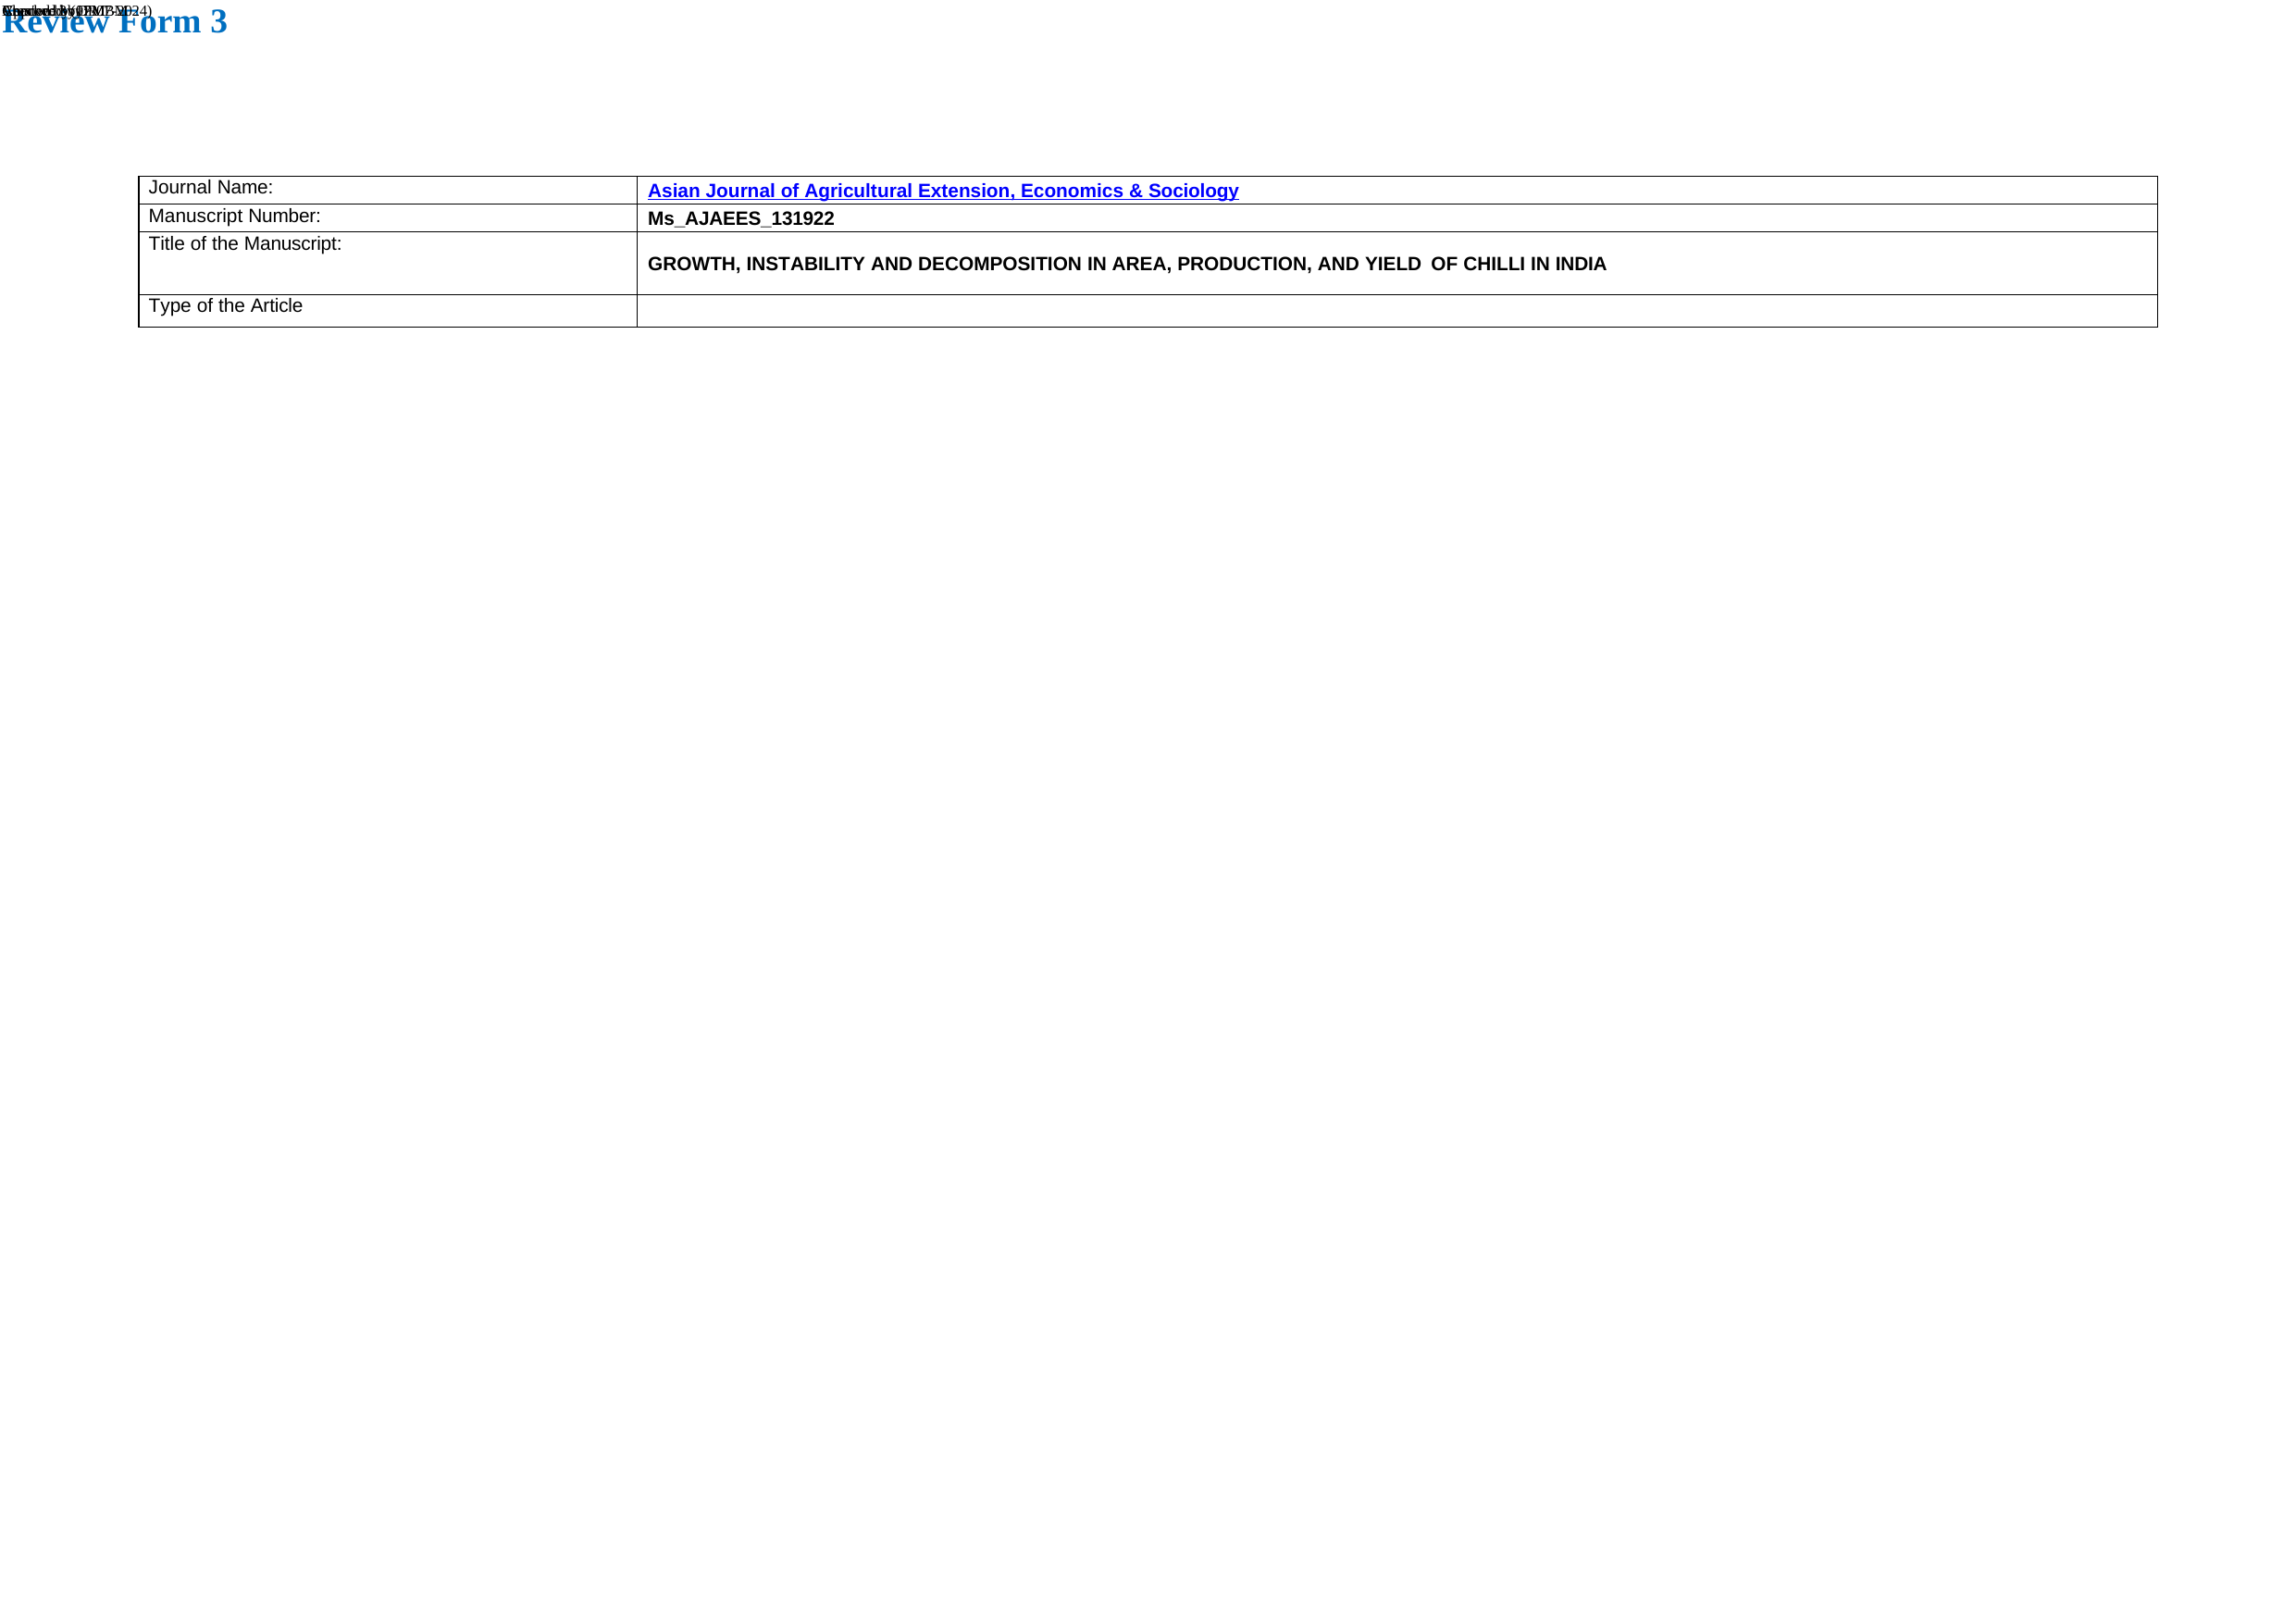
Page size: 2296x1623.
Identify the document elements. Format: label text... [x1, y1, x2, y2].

table_cell [638, 295, 2157, 326]
table_cell Title of the Manuscript: [140, 232, 637, 294]
table_header Asian Journal of Agricultural Extension, Economics & Sociology [638, 177, 2157, 204]
table_cell Manuscript Number: [140, 204, 637, 231]
table_cell Ms_AJAEES_131922 [638, 204, 2157, 231]
table_cell Type of the Article [140, 295, 637, 326]
table_header Journal Name: [140, 177, 637, 204]
table_cell GROWTH, INSTABILITY AND DECOMPOSITION IN AREA, PRODUCTION, AND YIELD OF CHILLI IN INDIA [638, 232, 2157, 294]
